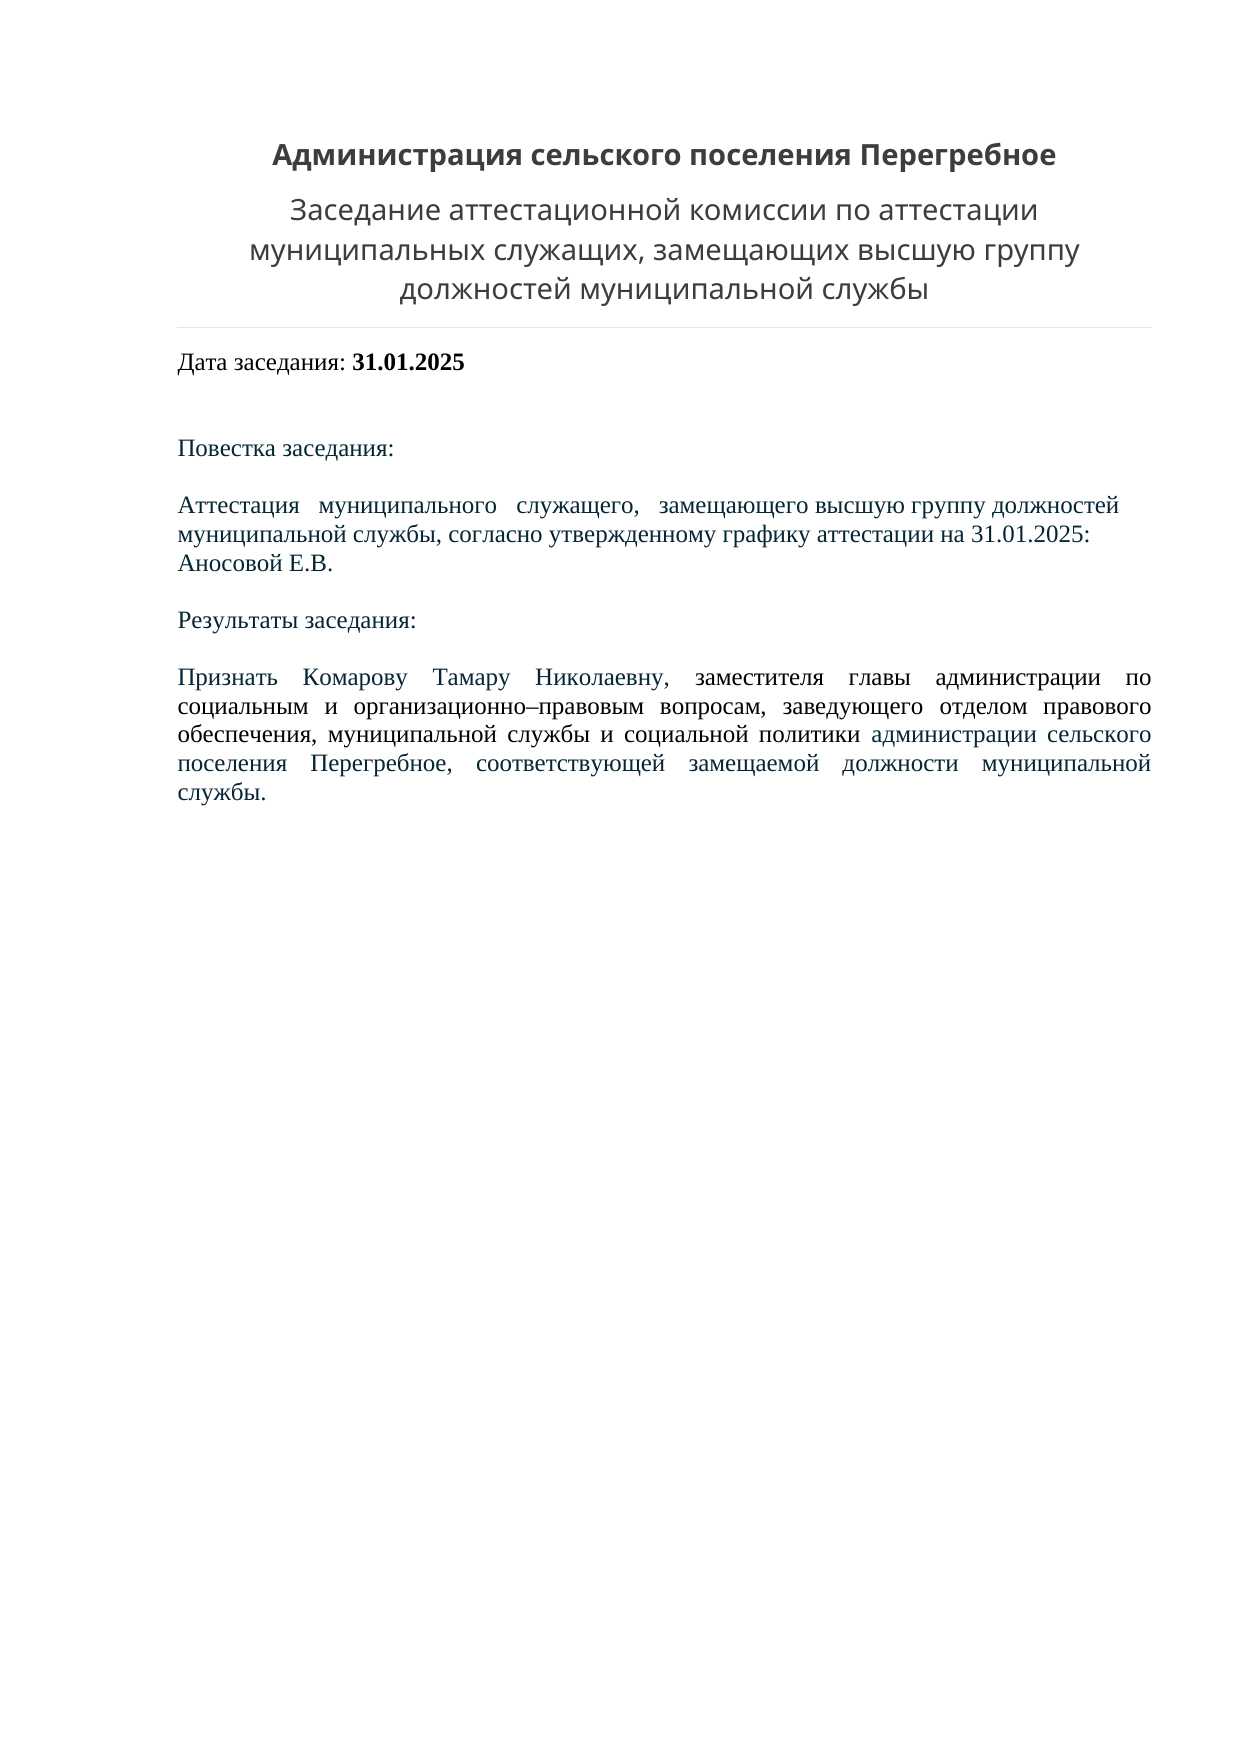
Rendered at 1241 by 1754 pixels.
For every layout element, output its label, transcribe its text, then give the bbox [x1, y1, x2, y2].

table_header Дата заседания: 31.01.2025 [174, 344, 1148, 379]
text Повестка заседания: Аттестация муниципального служащего, замещающего высшую группу должностей муниципальной службы, согласно утвержденному графику аттестации на 31.01.2025: Аносовой Е.В. Результаты заседания: [177, 433, 1152, 662]
text Заседание аттестационной комиссии по аттестации муниципальных служащих, замещающих высшую группу должностей муниципальной службы [177, 189, 1152, 327]
text Администрация сельского поселения Перегребное [177, 134, 1152, 173]
text Признать Комарову Тамару Николаевну, заместителя главы администрации по социальным и организационно–правовым вопросам, заведующего отделом правового обеспечения, муниципальной службы и социальной политики администрации сельского поселения Перегребное, соответствующей замещаемой должности муниципальной службы. [177, 662, 1152, 806]
